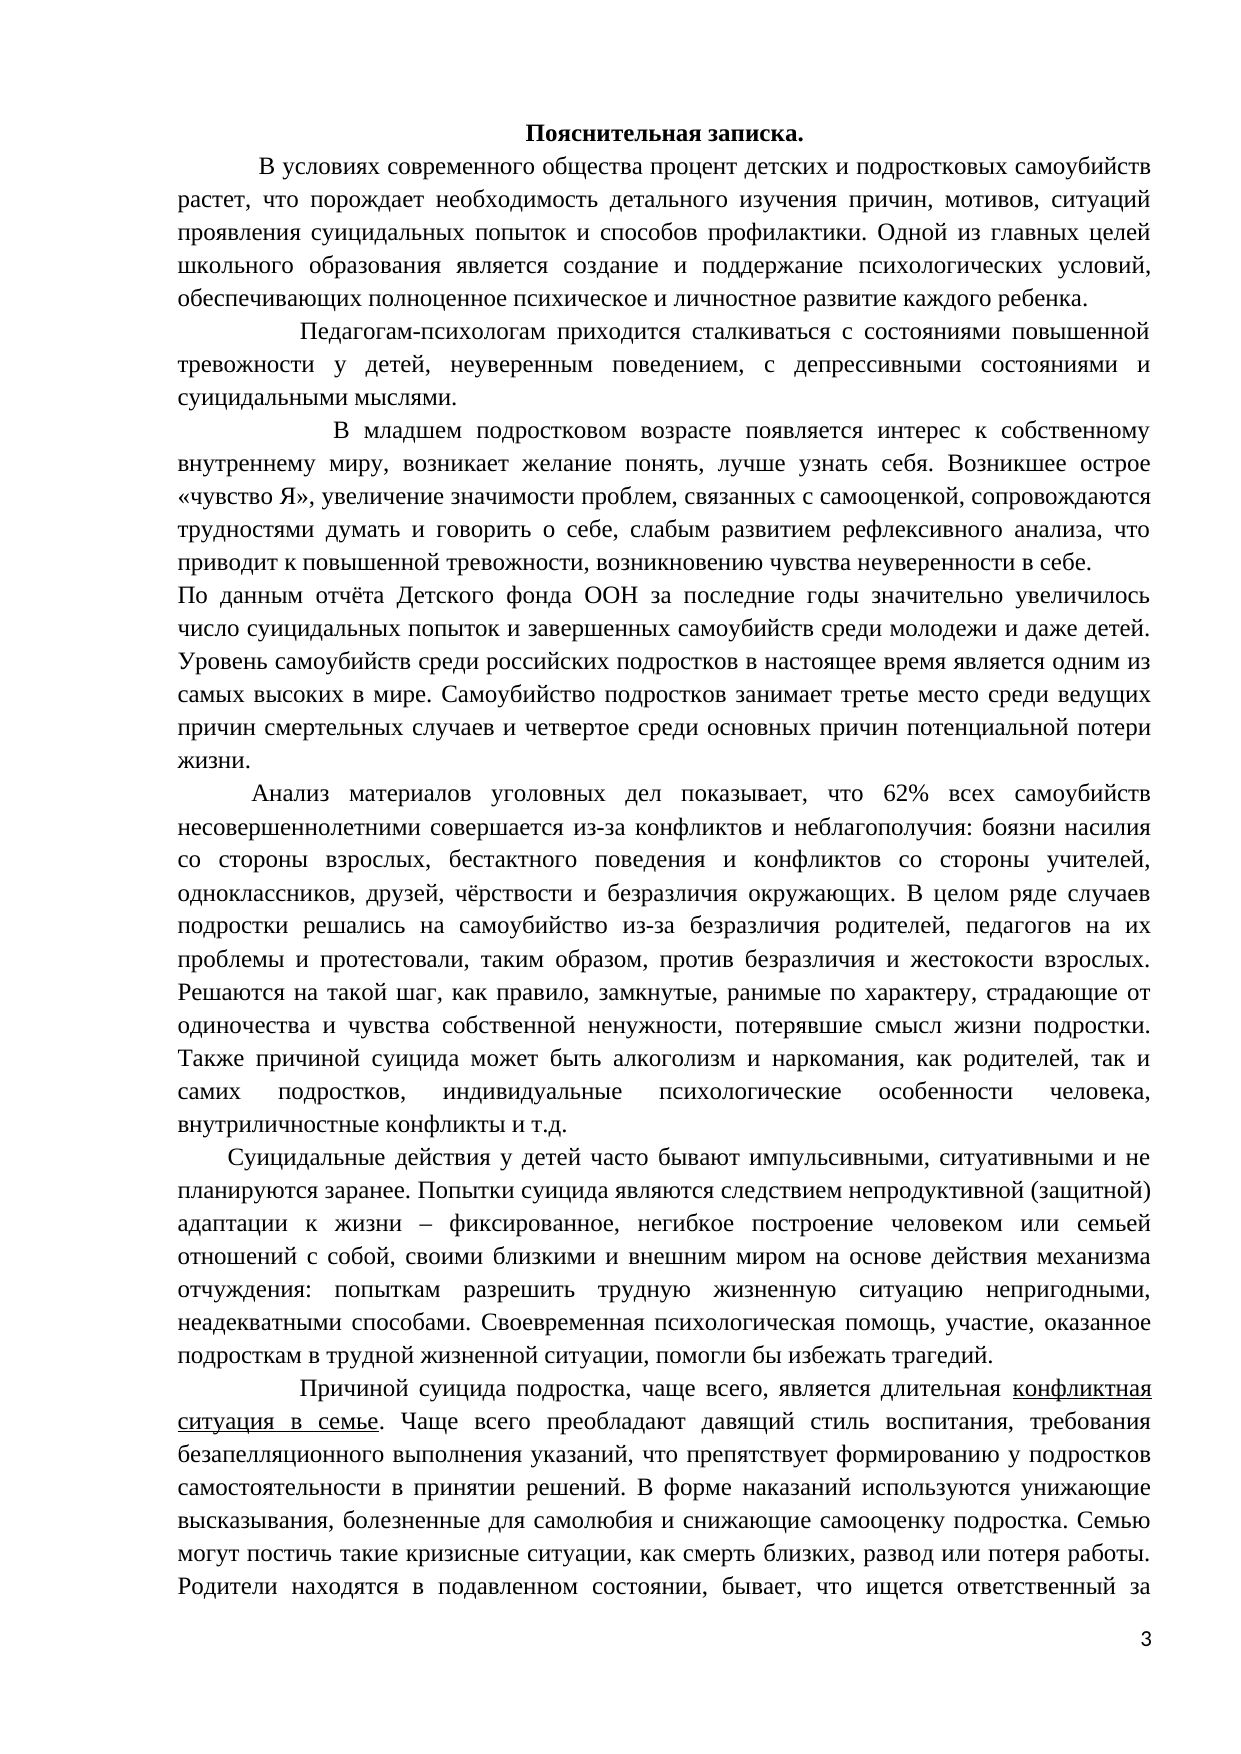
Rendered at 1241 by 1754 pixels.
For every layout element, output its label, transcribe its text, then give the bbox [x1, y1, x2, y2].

text Суицидальные действия у детей часто бывают импульсивными, ситуативными и не планируются заранее. Попытки суицида являются следствием непродуктивной (защитной) адаптации к жизни – фиксированное, негибкое построение человеком или семьей отношений с собой, своими близкими и внешним миром на основе действия механизма отчуждения: попыткам разрешить трудную жизненную ситуацию непригодными, неадекватными способами. Своевременная психологическая помощь, участие, оказанное подросткам в трудной жизненной ситуации, помогли бы избежать трагедий. [177, 1142, 1152, 1369]
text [177, 1373, 1152, 1600]
text Педагогам-психологам приходится сталкиваться с состояниями повышенной тревожности у детей, неуверенным поведением, с депрессивными состояниями и суицидальными мыслями. [177, 316, 1152, 411]
text В младшем подростковом возрасте появляется интерес к собственному внутреннему миру, возникает желание понять, лучше узнать себя. Возникшее острое «чувство Я», увеличение значимости проблем, связанных с самооценкой, сопровождаются трудностями думать и говорить о себе, слабым развитием рефлексивного анализа, что приводит к повышенной тревожности, возникновению чувства неуверенности в себе. [177, 415, 1152, 576]
text Анализ материалов уголовных дел показывает, что 62% всех самоубийств несовершеннолетними совершается из-за конфликтов и неблагополучия: боязни насилия со стороны взрослых, бестактного поведения и конфликтов со стороны учителей, одноклассников, друзей, чёрствости и безразличия окружающих. В целом ряде случаев подростки решались на самоубийство из-за безразличия родителей, педагогов на их проблемы и протестовали, таким образом, против безразличия и жестокости взрослых. Решаются на такой шаг, как правило, замкнутые, ранимые по характеру, страдающие от одиночества и чувства собственной ненужности, потерявшие смысл жизни подростки. Также причиной суицида может быть алкоголизм и наркомания, как родителей, так и самих подростков, индивидуальные психологические особенности человека, внутриличностные конфликты и т.д. [177, 778, 1152, 1137]
text Пояснительная записка. [177, 118, 1152, 147]
text В условиях современного общества процент детских и подростковых самоубийств растет, что порождает необходимость детального изучения причин, мотивов, ситуаций проявления суицидальных попыток и способов профилактики. Одной из главных целей школьного образования является создание и поддержание психологических условий, обеспечивающих полноценное психическое и личностное развитие каждого ребенка. [177, 151, 1152, 312]
text По данным отчёта Детского фонда ООН за последние годы значительно увеличилось число суицидальных попыток и завершенных самоубийств среди молодежи и даже детей. Уровень самоубийств среди российских подростков в настоящее время является одним из самых высоких в мире. Самоубийство подростков занимает третье место среди ведущих причин смертельных случаев и четвертое среди основных причин потенциальной потери жизни. [177, 580, 1152, 774]
